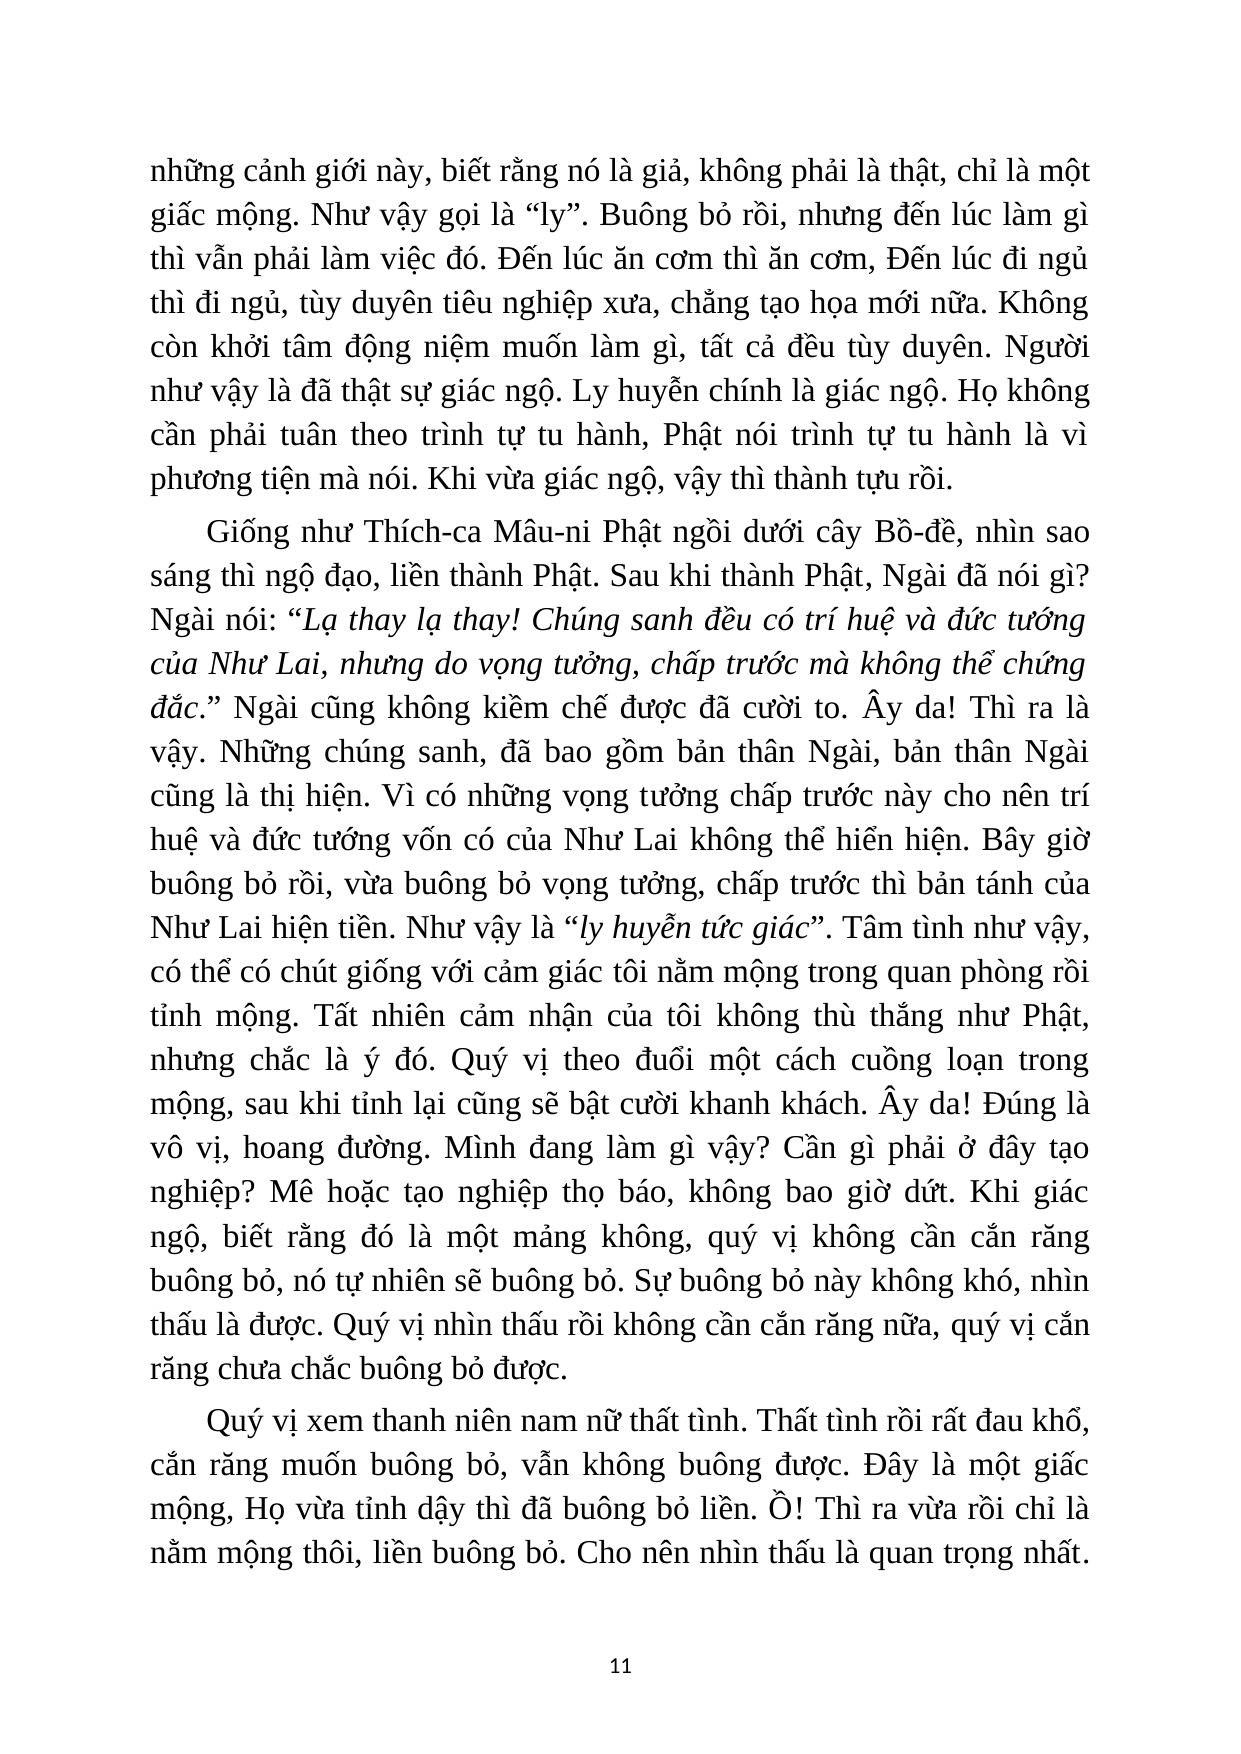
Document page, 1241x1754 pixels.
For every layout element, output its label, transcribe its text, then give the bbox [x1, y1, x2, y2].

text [150, 150, 1090, 497]
text Giống như Thích-ca Mâu-ni Phật ngồi dưới cây Bồ-đề, nhìn sao sáng thì ngộ đạo, liền thành Phật. Sau khi thành Phật, Ngài đã nói gì? Ngài nói: “Lạ thay lạ thay! Chúng sanh đều có trí huệ và đức tướng của Như Lai, nhưng do vọng tưởng, chấp trước mà không thể chứng đắc.” Ngài cũng không kiềm chế được đã cười to. Ây da! Thì ra là vậy. Những chúng sanh, đã bao gồm bản thân Ngài, bản thân Ngài cũng là thị hiện. Vì có những vọng tưởng chấp trước này cho nên trí huệ và đức tướng vốn có của Như Lai không thể hiển hiện. Bây giờ buông bỏ rồi, vừa buông bỏ vọng tưởng, chấp trước thì bản tánh của Như Lai hiện tiền. Như vậy là “ly huyễn tức giác”. Tâm tình như vậy, có thể có chút giống với cảm giác tôi nằm mộng trong quan phòng rồi tỉnh mộng. Tất nhiên cảm nhận của tôi không thù thắng như Phật, nhưng chắc là ý đó. Quý vị theo đuổi một cách cuồng loạn trong mộng, sau khi tỉnh lại cũng sẽ bật cười khanh khách. Ây da! Đúng là vô vị, hoang đường. Mình đang làm gì vậy? Cần gì phải ở đây tạo nghiệp? Mê hoặc tạo nghiệp thọ báo, không bao giờ dứt. Khi giác ngộ, biết rằng đó là một mảng không, quý vị không cần cắn răng buông bỏ, nó tự nhiên sẽ buông bỏ. Sự buông bỏ này không khó, nhìn thấu là được. Quý vị nhìn thấu rồi không cần cắn răng nữa, quý vị cắn răng chưa chắc buông bỏ được. [150, 511, 1090, 1386]
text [150, 1400, 1090, 1571]
